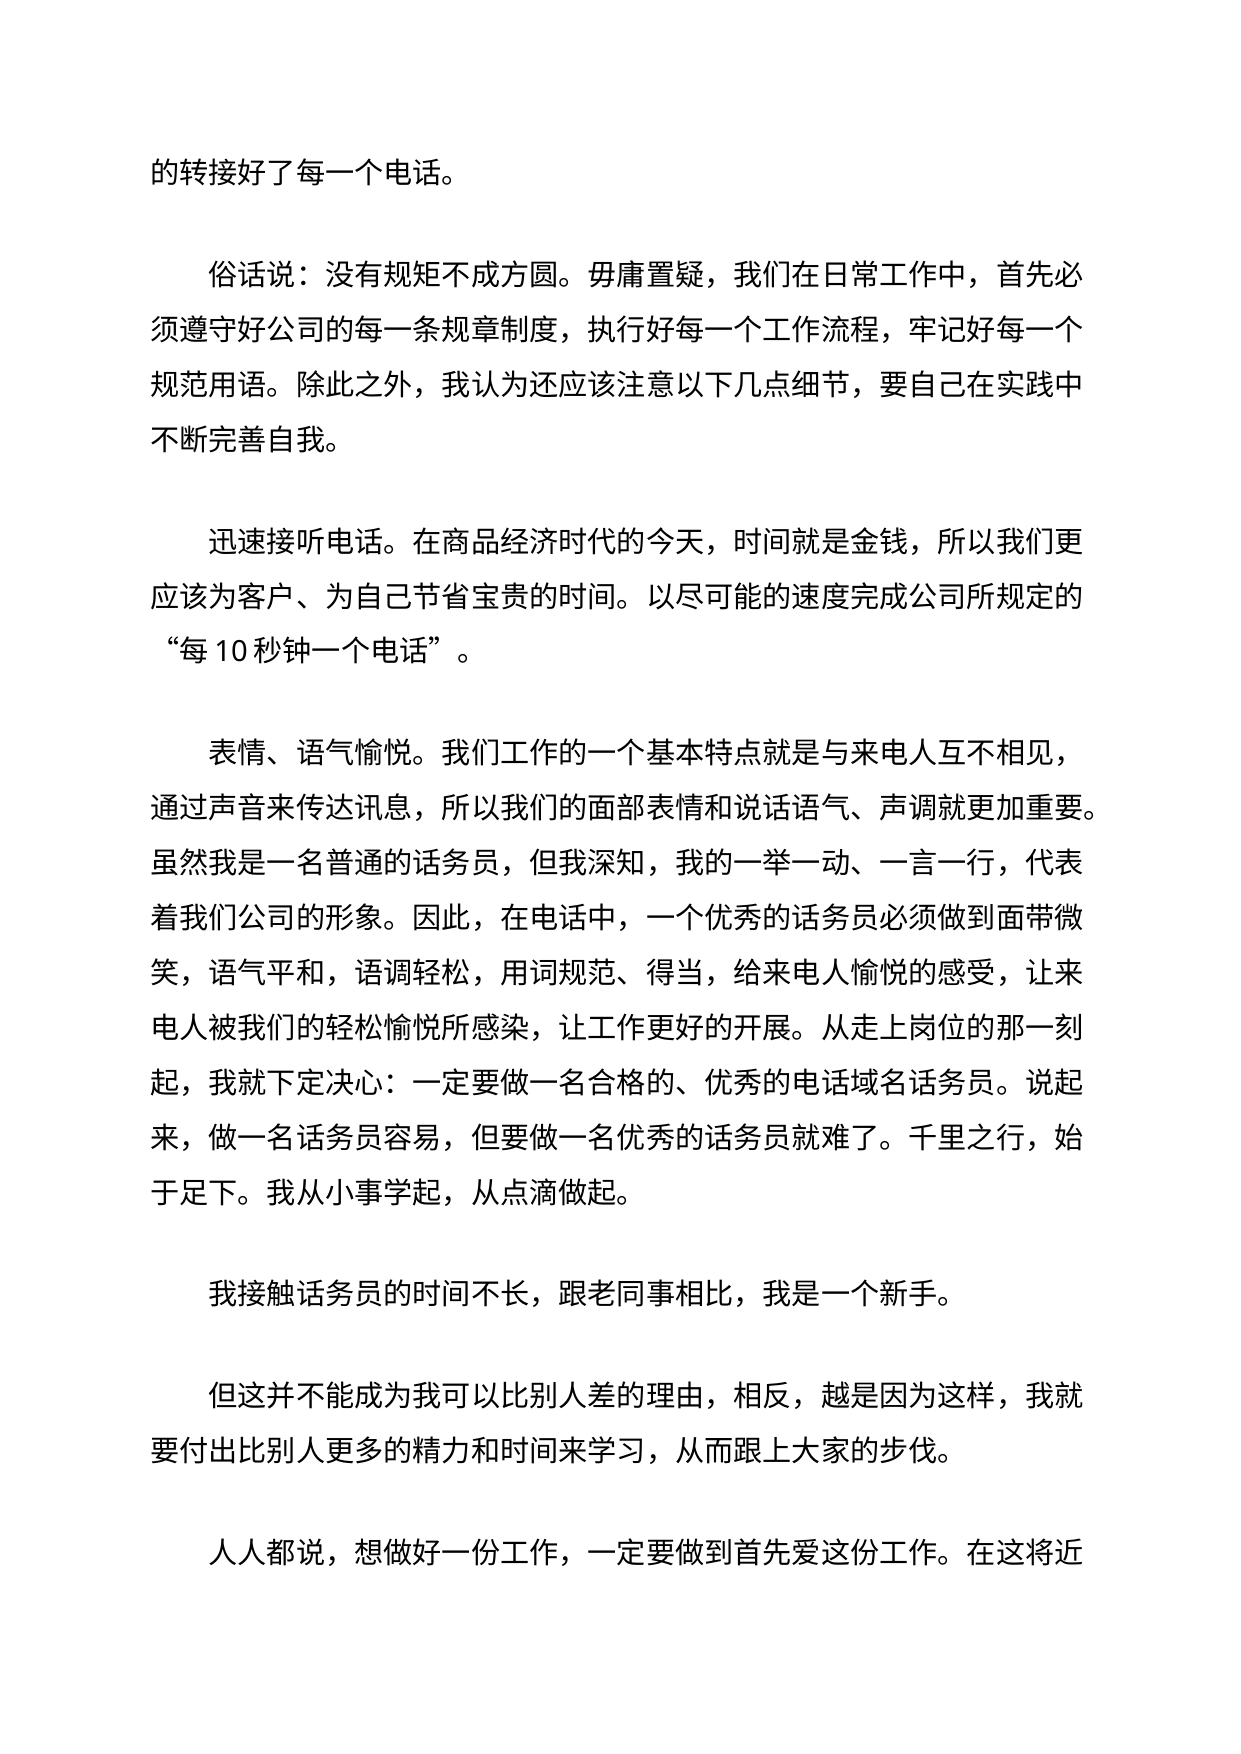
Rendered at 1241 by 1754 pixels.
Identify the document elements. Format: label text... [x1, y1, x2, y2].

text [150, 1529, 1090, 1572]
text 我接触话务员的时间不长，跟老同事相比，我是一个新手。 [150, 1271, 1090, 1313]
text 但这并不能成为我可以比别人差的理由，相反，越是因为这样，我就要付出比别人更多的精力和时间来学习，从而跟上大家的步伐。 [150, 1373, 1090, 1470]
text 俗话说：没有规矩不成方圆。毋庸置疑，我们在日常工作中，首先必须遵守好公司的每一条规章制度，执行好每一个工作流程，牢记好每一个规范用语。除此之外，我认为还应该注意以下几点细节，要自己在实践中不断完善自我。 [150, 252, 1090, 459]
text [150, 150, 1090, 192]
text 迅速接听电话。在商品经济时代的今天，时间就是金钱，所以我们更应该为客户、为自己节省宝贵的时间。以尽可能的速度完成公司所规定的“每10秒钟一个电话”。 [150, 518, 1090, 670]
text 表情、语气愉悦。我们工作的一个基本特点就是与来电人互不相见，通过声音来传达讯息，所以我们的面部表情和说话语气、声调就更加重要。虽然我是一名普通的话务员，但我深知，我的一举一动、一言一行，代表着我们公司的形象。因此，在电话中，一个优秀的话务员必须做到面带微笑，语气平和，语调轻松，用词规范、得当，给来电人愉悦的感受，让来电人被我们的轻松愉悦所感染，让工作更好的开展。从走上岗位的那一刻起，我就下定决心：一定要做一名合格的、优秀的电话域名话务员。说起来，做一名话务员容易，但要做一名优秀的话务员就难了。千里之行，始于足下。我从小事学起，从点滴做起。 [150, 730, 1090, 1211]
